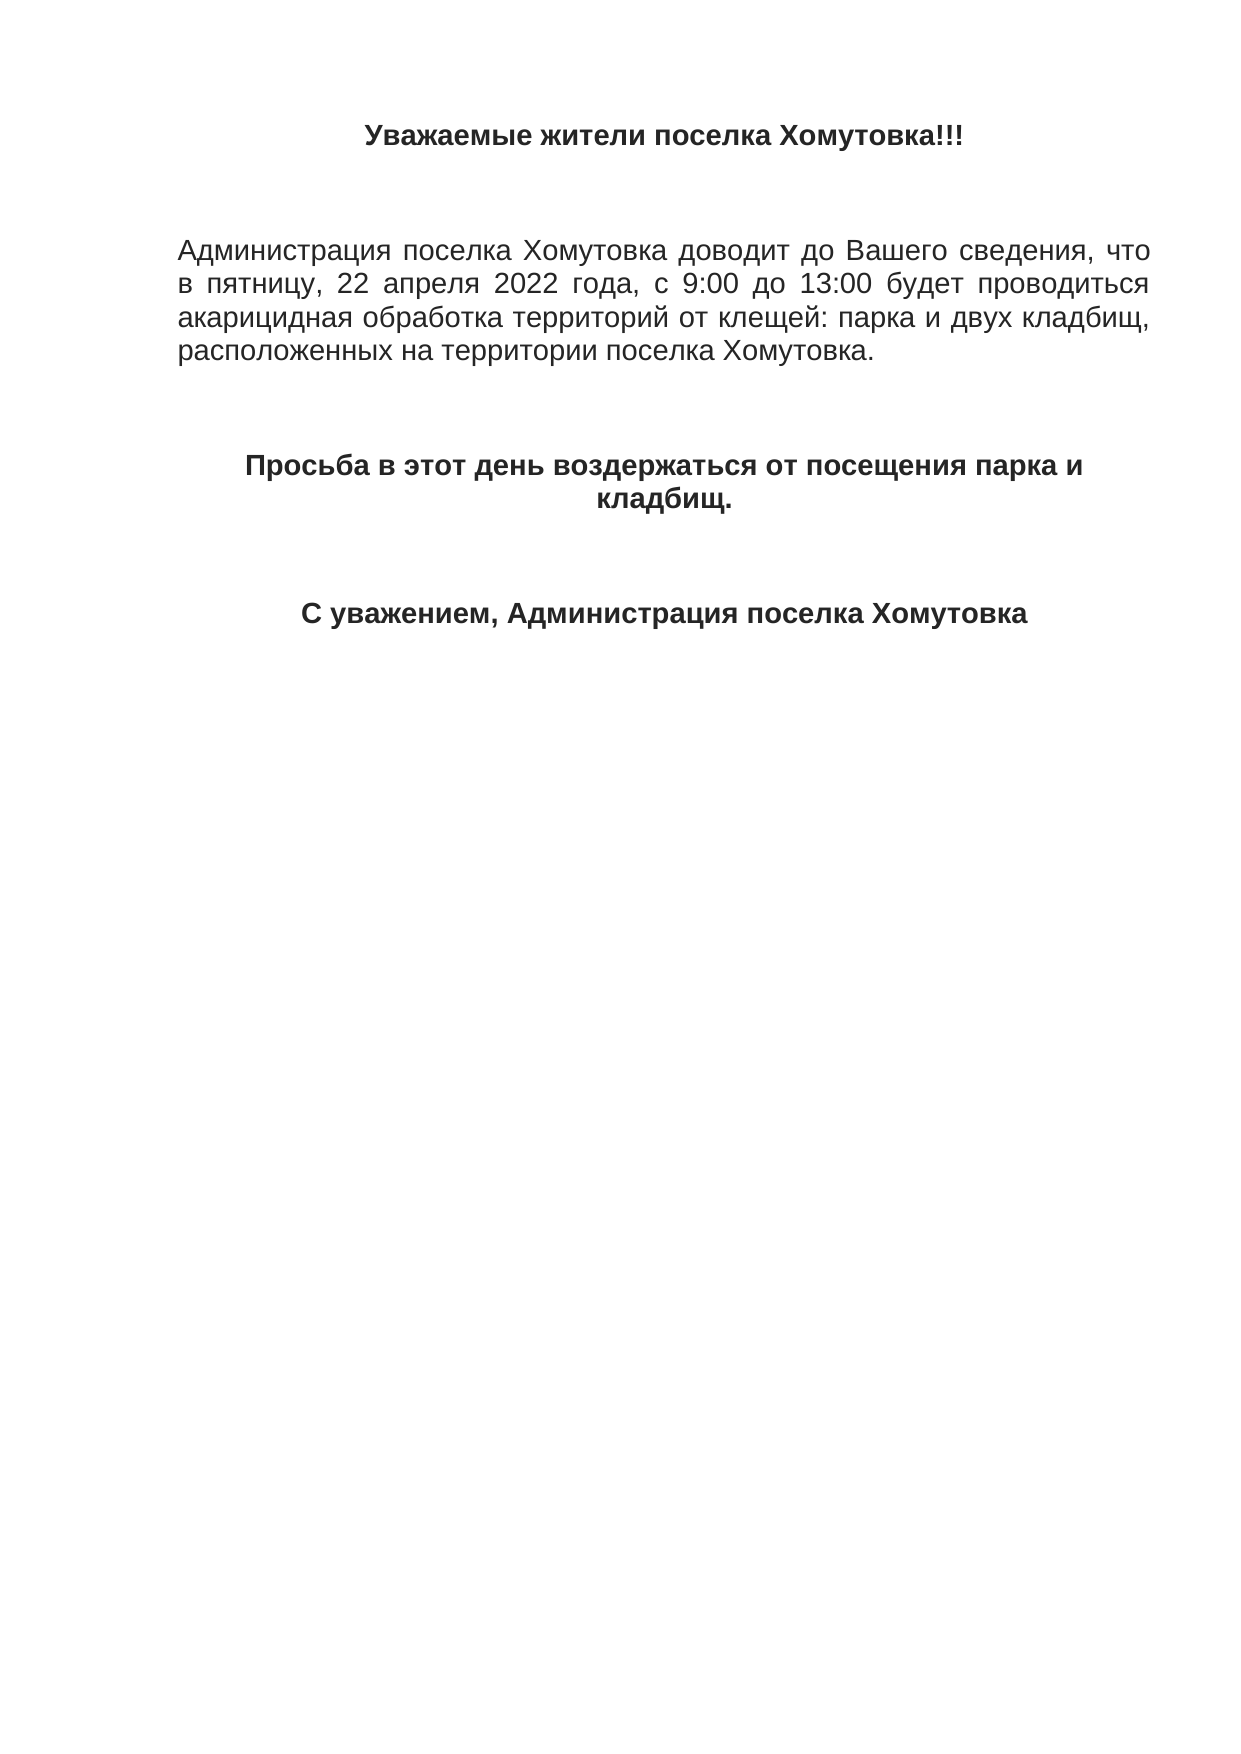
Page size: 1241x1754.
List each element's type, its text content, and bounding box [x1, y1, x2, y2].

text Уважаемые жители поселка Хомутовка!!! [177, 118, 1152, 152]
text С уважением, Администрация поселка Хомутовка [177, 596, 1152, 629]
text Администрация поселка Хомутовка доводит до Вашего сведения, что в пятницу, 22 апреля 2022 года, с 9:00 до 13:00 будет проводиться акарицидная обработка территорий от клещей: парка и двух кладбищ, расположенных на территории поселка Хомутовка. [177, 233, 1152, 367]
text Просьба в этот день воздержаться от посещения парка и кладбищ. [177, 448, 1152, 515]
